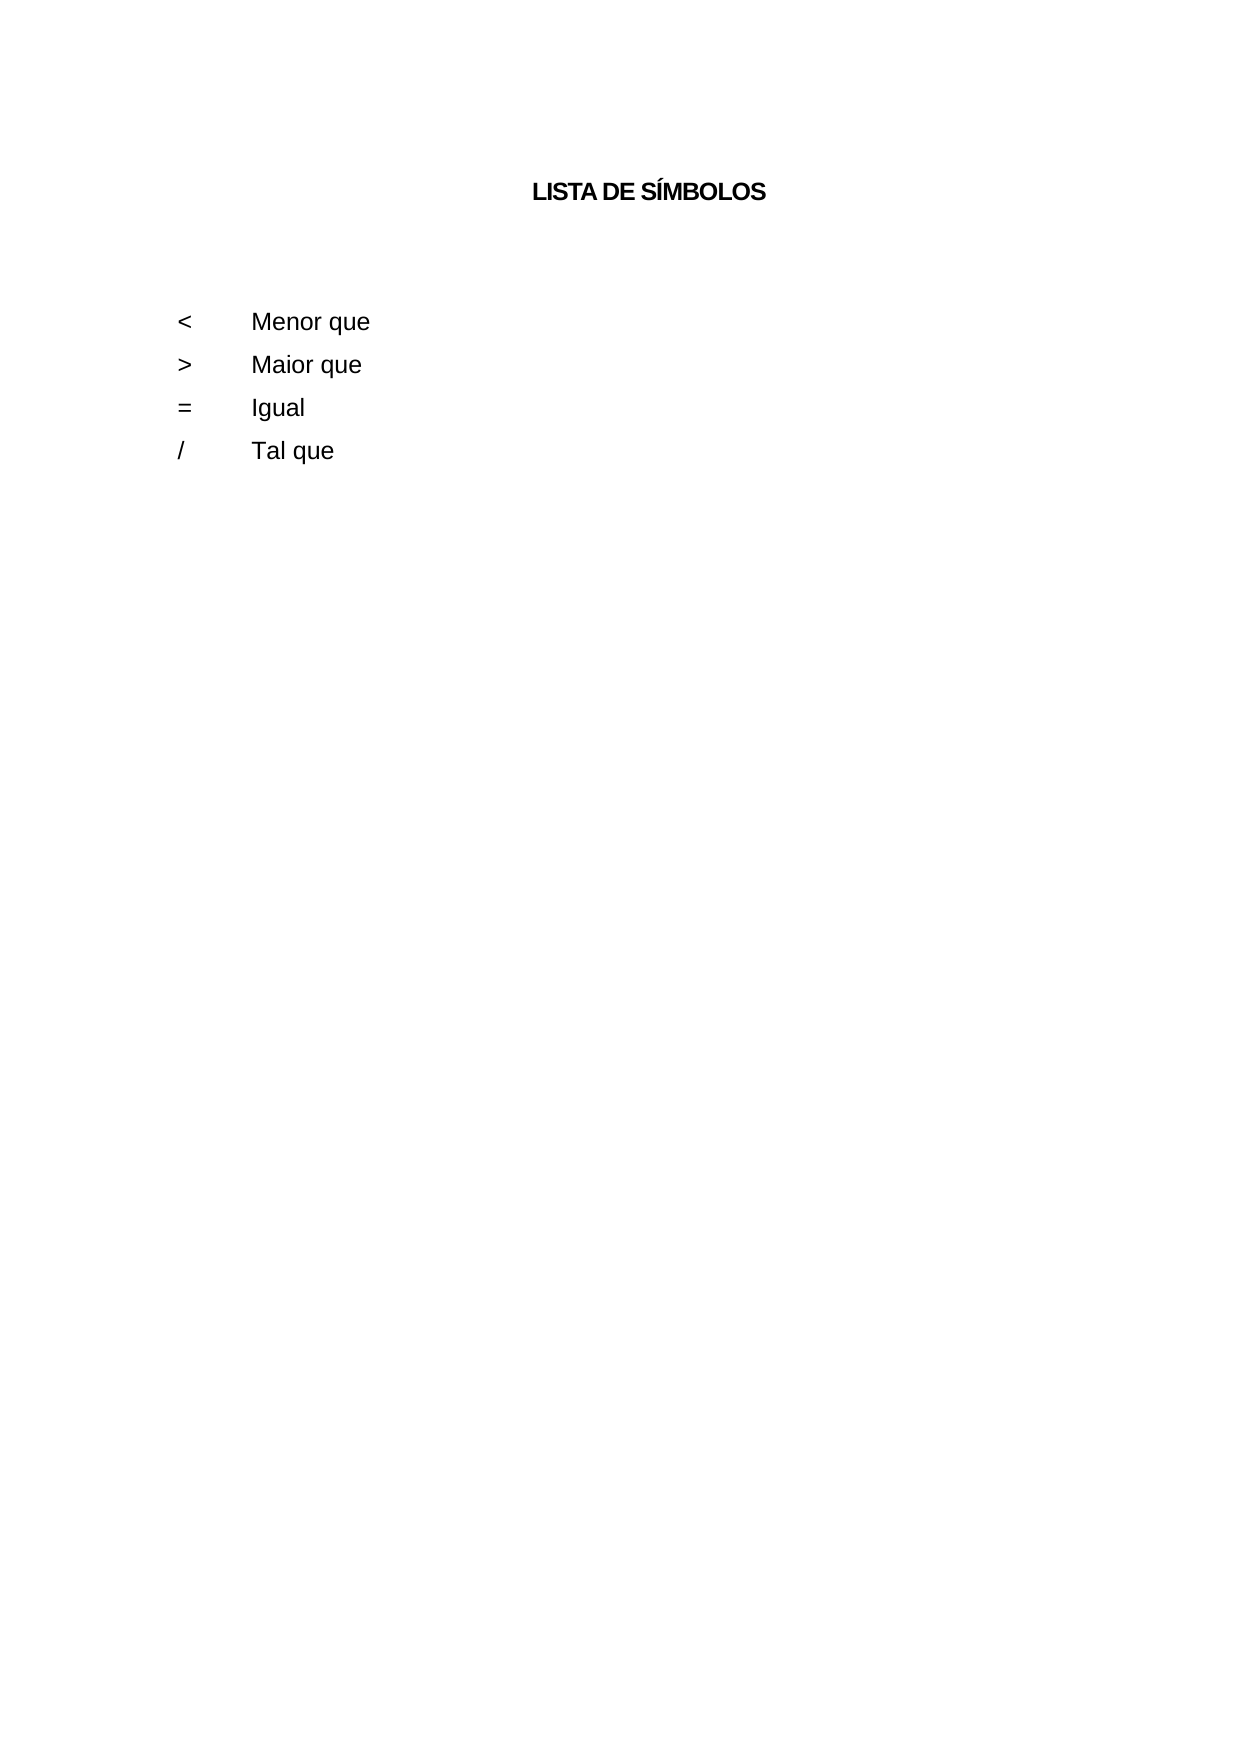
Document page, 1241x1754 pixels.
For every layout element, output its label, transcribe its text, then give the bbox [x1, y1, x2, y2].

text < Menor que [177, 307, 1122, 335]
text / Tal que [177, 436, 1122, 465]
text = Igual [177, 393, 1122, 422]
title LISTA DE SÍMBOLOS [177, 177, 1122, 206]
text > Maior que [177, 350, 1122, 378]
